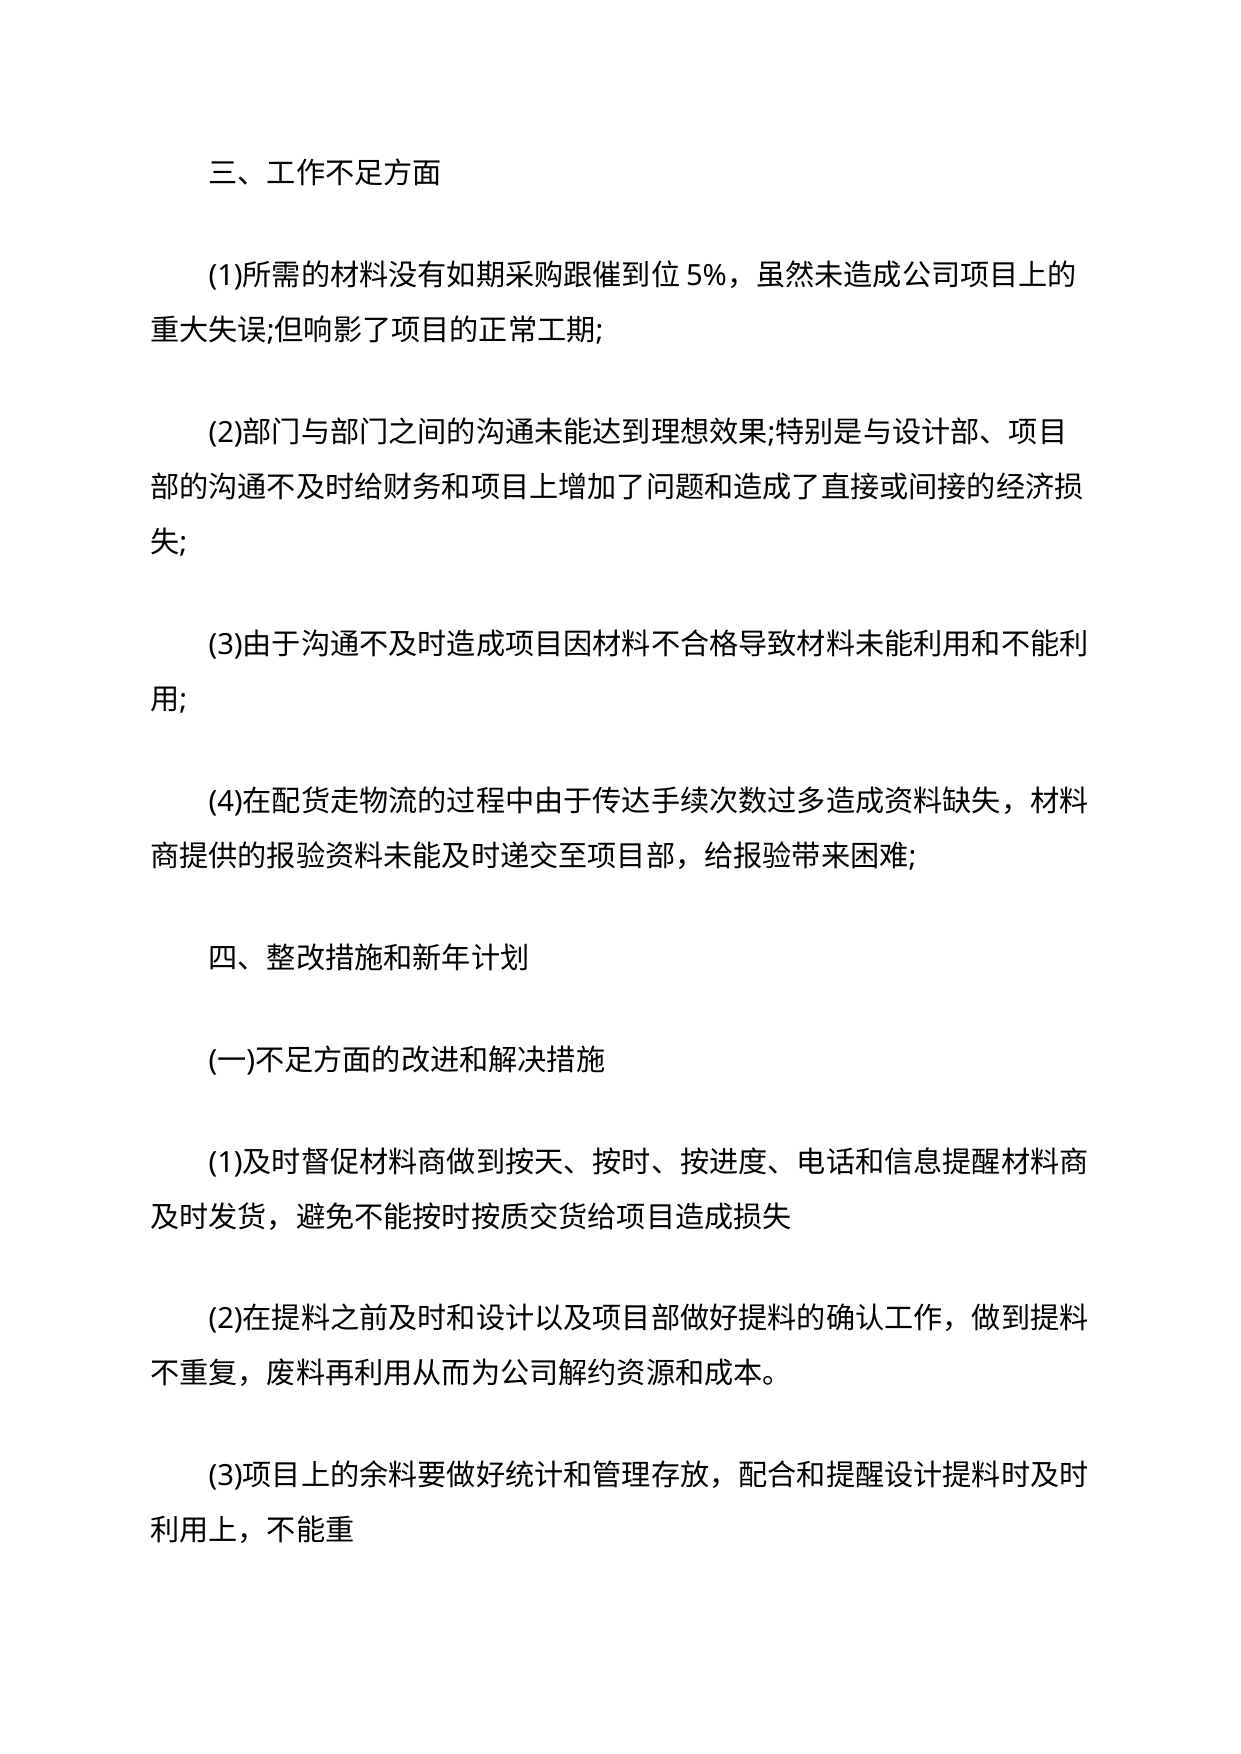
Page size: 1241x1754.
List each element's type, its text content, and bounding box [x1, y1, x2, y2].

text (3)项目上的余料要做好统计和管理存放，配合和提醒设计提料时及时利用上，不能重 [150, 1452, 1090, 1549]
text (1)及时督促材料商做到按天、按时、按进度、电话和信息提醒材料商及时发货，避免不能按时按质交货给项目造成损失 [150, 1138, 1090, 1236]
text (1)所需的材料没有如期采购跟催到位5%，虽然未造成公司项目上的重大失误;但响影了项目的正常工期; [150, 252, 1090, 349]
text 三、工作不足方面 [150, 150, 1090, 192]
text 四、整改措施和新年计划 [150, 934, 1090, 977]
text (2)部门与部门之间的沟通未能达到理想效果;特别是与设计部、项目部的沟通不及时给财务和项目上增加了问题和造成了直接或间接的经济损失; [150, 409, 1090, 561]
text (3)由于沟通不及时造成项目因材料不合格导致材料未能利用和不能利用; [150, 621, 1090, 718]
text (4)在配货走物流的过程中由于传达手续次数过多造成资料缺失，材料商提供的报验资料未能及时递交至项目部，给报验带来困难; [150, 778, 1090, 875]
text (一)不足方面的改进和解决措施 [150, 1036, 1090, 1079]
text (2)在提料之前及时和设计以及项目部做好提料的确认工作，做到提料不重复，废料再利用从而为公司解约资源和成本。 [150, 1295, 1090, 1392]
